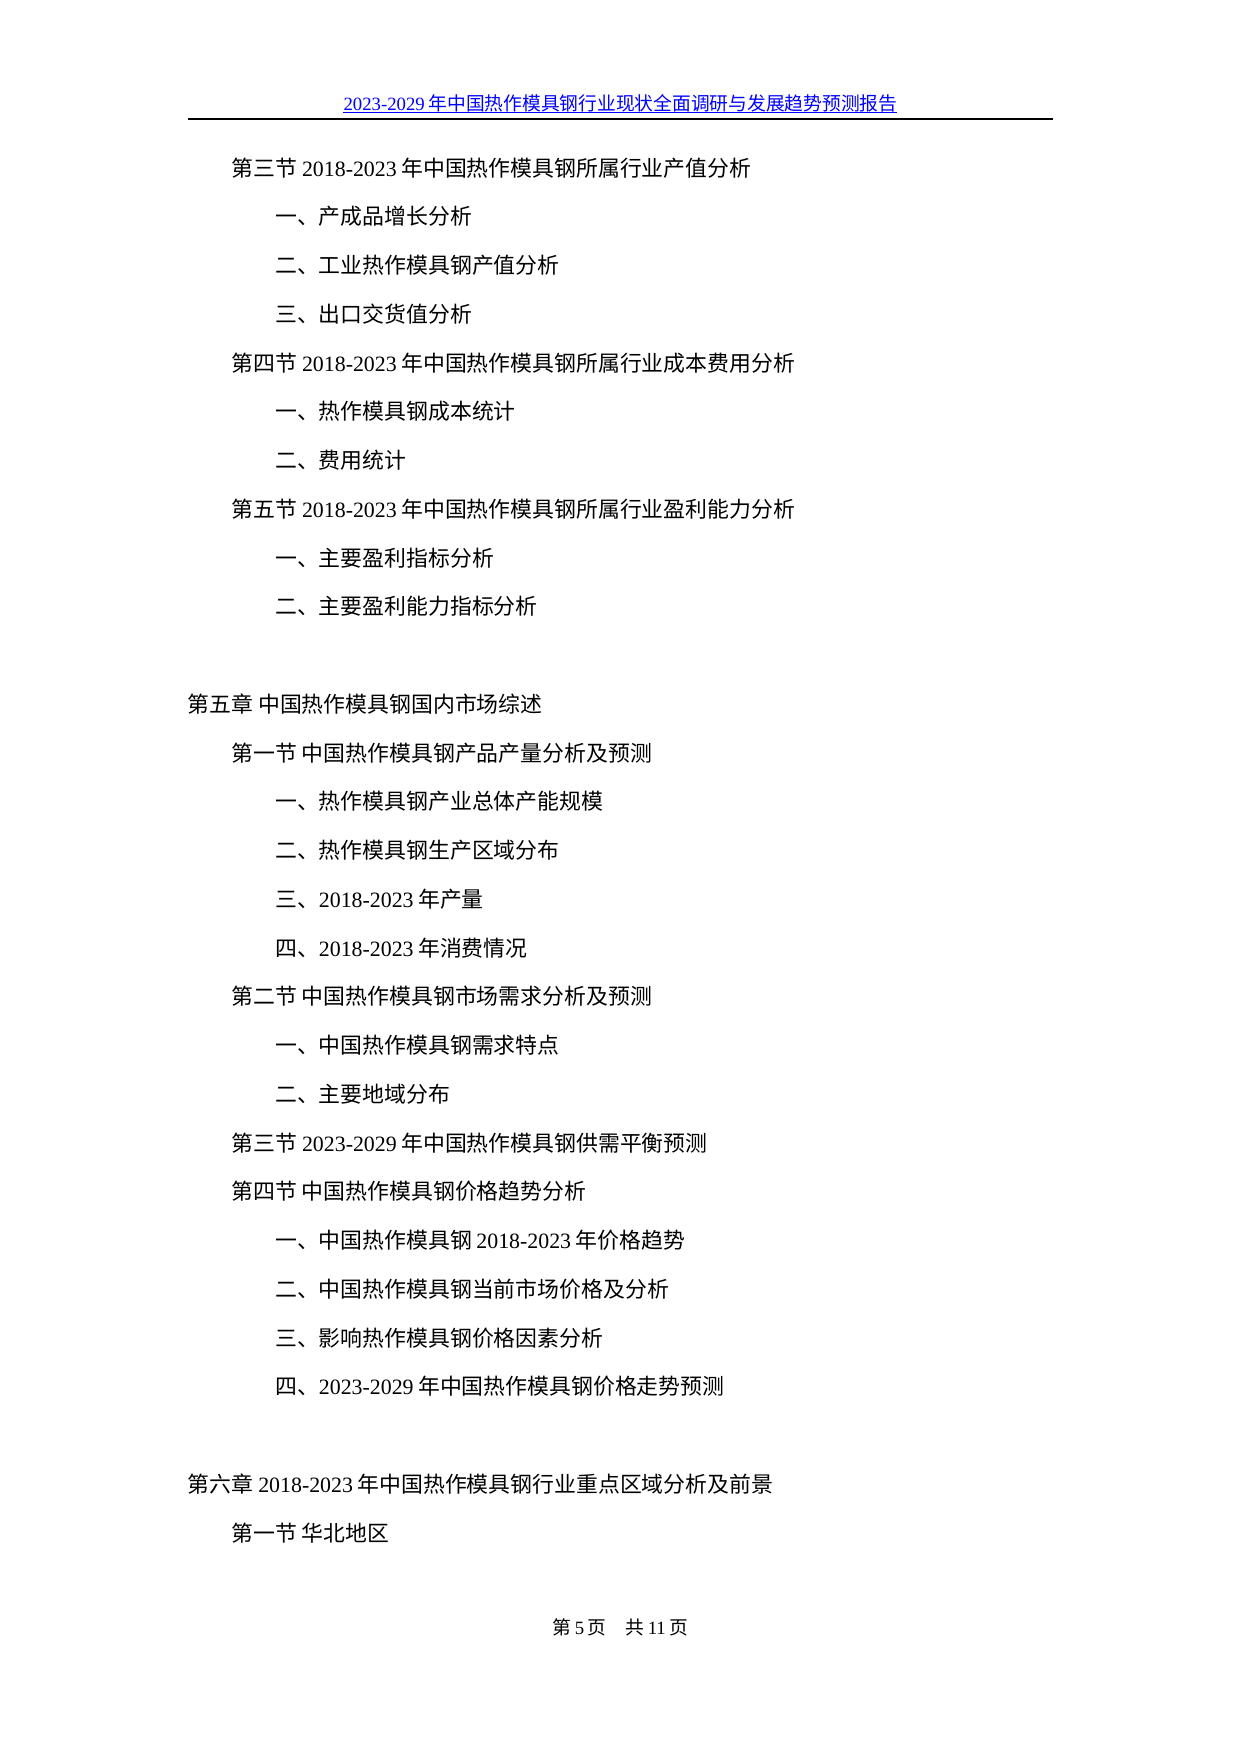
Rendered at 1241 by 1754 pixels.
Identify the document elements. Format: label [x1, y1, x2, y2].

text [187, 150, 1053, 1548]
